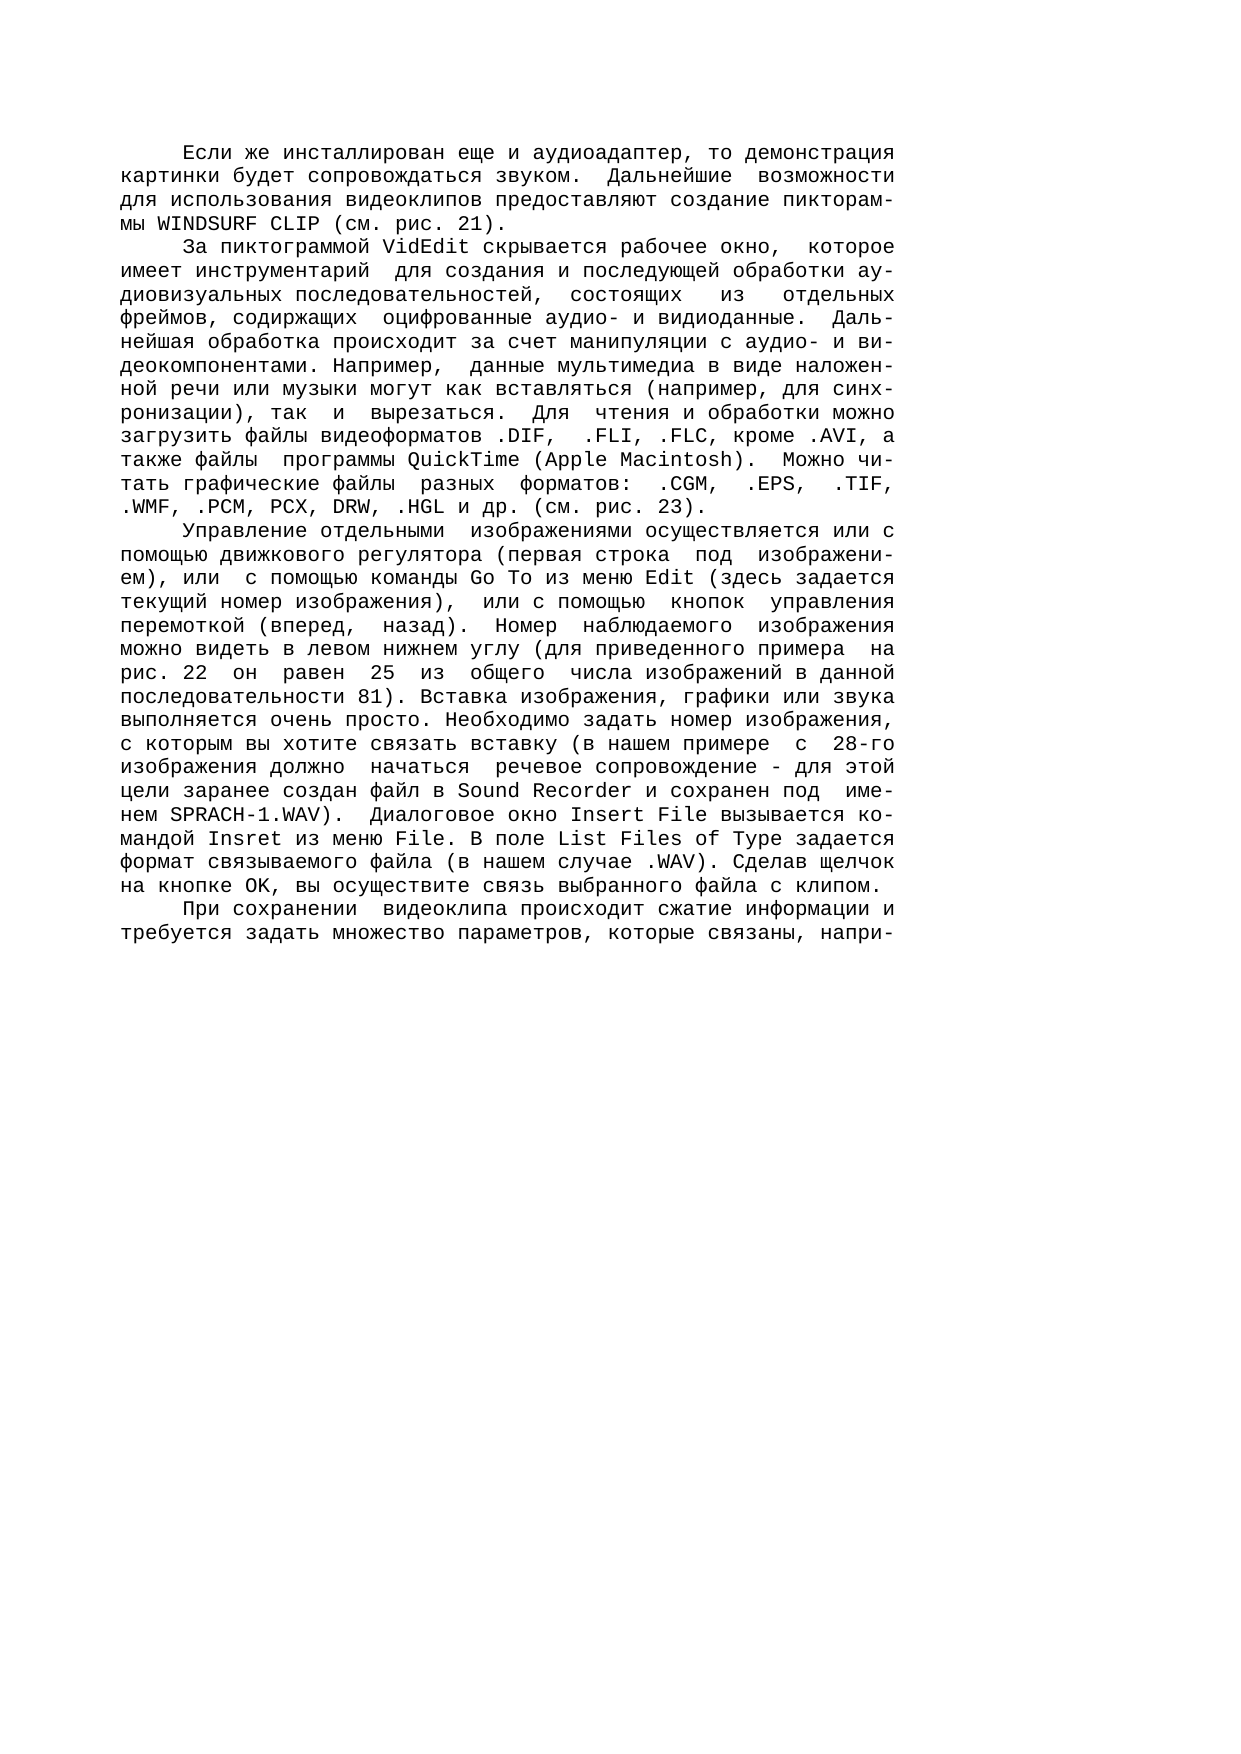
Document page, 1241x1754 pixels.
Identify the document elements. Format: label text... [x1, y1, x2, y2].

text на кнопке OK, вы осуществите связь выбранного файла с клипом. [120, 875, 1120, 898]
text последовательности 81). Вставка изображения, графики или звука [120, 686, 1120, 709]
text загрузить файлы видеоформатов .DIF, .FLI, .FLC, кроме .AVI, а [120, 426, 1120, 449]
text .WMF, .PCM, PCX, DRW, .HGL и др. (см. рис. 23). [120, 496, 1120, 520]
text За пиктограммой VidEdit скрывается рабочее окно, которое [120, 236, 1120, 260]
text мы WINDSURF CLIP (см. рис. 21). [120, 213, 1120, 236]
text требуется задать множество параметров, которые связаны, напри- [120, 922, 1120, 946]
text ронизации), так и вырезаться. Для чтения и обработки можно [120, 402, 1120, 426]
text рис. 22 он равен 25 из общего числа изображений в данной [120, 662, 1120, 686]
text При сохранении видеоклипа происходит сжатие информации и [120, 898, 1120, 922]
text с которым вы хотите связать вставку (в нашем примере с 28-го [120, 733, 1120, 757]
text деокомпонентами. Например, данные мультимедиа в виде наложен- [120, 354, 1120, 378]
text также файлы программы QuickTime (Apple Macintosh). Можно чи- [120, 449, 1120, 473]
text нем SPRACH-1.WAV). Диалоговое окно Insert File вызывается ко- [120, 804, 1120, 827]
text ной речи или музыки могут как вставляться (например, для синх- [120, 378, 1120, 402]
text диовизуальных последовательностей, состоящих из отдельных [120, 284, 1120, 307]
text тать графические файлы разных форматов: .CGM, .EPS, .TIF, [120, 473, 1120, 496]
text нейшая обработка происходит за счет манипуляции с аудио- и ви- [120, 331, 1120, 354]
text перемоткой (вперед, назад). Номер наблюдаемого изображения [120, 615, 1120, 638]
text выполняется очень просто. Необходимо задать номер изображения, [120, 709, 1120, 733]
text мандой Insret из меню File. В поле List Files of Type задается [120, 827, 1120, 851]
text изображения должно начаться речевое сопровождение - для этой [120, 757, 1120, 780]
text можно видеть в левом нижнем углу (для приведенного примера на [120, 638, 1120, 662]
text картинки будет сопровождаться звуком. Дальнейшие возможности [120, 165, 1120, 189]
text Управление отдельными изображениями осуществляется или с [120, 520, 1120, 544]
text имеет инструментарий для создания и последующей обработки ау- [120, 260, 1120, 284]
text помощью движкового регулятора (первая строка под изображени- [120, 544, 1120, 567]
text для использования видеоклипов предоставляют создание пикторам- [120, 189, 1120, 213]
text формат связываемого файла (в нашем случае .WAV). Сделав щелчок [120, 851, 1120, 875]
text цели заранее создан файл в Sound Recorder и сохранен под име- [120, 780, 1120, 804]
text ем), или с помощью команды Go To из меню Edit (здесь задается [120, 567, 1120, 591]
text Если же инсталлирован еще и аудиоадаптер, то демонстрация [120, 142, 1120, 165]
text фреймов, содиржащих оцифрованные аудио- и видиоданные. Даль- [120, 307, 1120, 331]
text текущий номер изображения), или с помощью кнопок управления [120, 591, 1120, 615]
